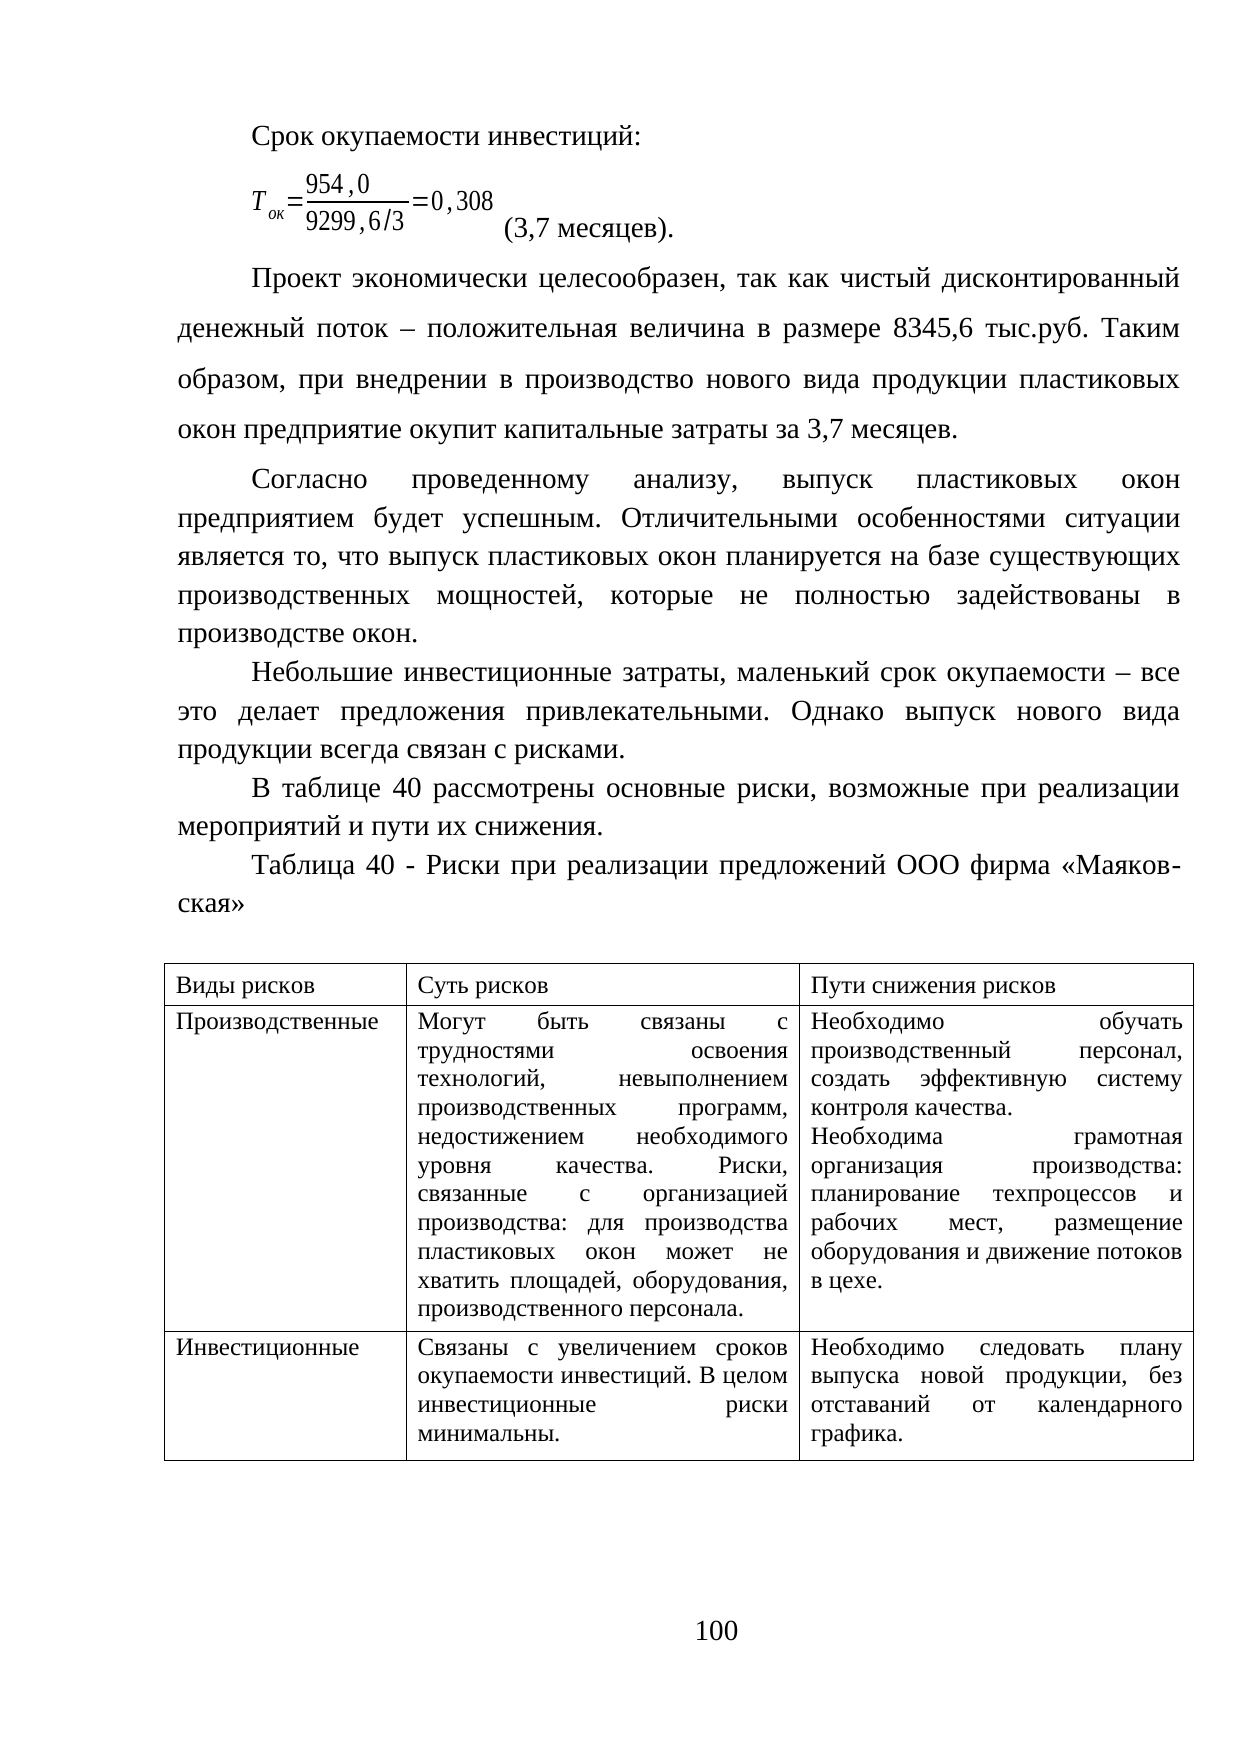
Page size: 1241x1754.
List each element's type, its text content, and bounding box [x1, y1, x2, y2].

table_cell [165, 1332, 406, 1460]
text Согласно проведенному анализу, выпуск пластиковых окон предприятием будет успешным. Отличительными особенностями ситуации является то, что выпуск пластиковых окон планируется на базе существующих производственных мощностей, которые не полностью задействованы в производстве окон. [177, 461, 1181, 649]
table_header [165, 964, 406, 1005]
text Таблица 40 - Риски при реализации предложений ООО фирма «Маяковская» [177, 847, 1181, 919]
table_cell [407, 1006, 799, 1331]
text Небольшие инвестиционные затраты, маленький срок окупаемости – все это делает предложения привлекательными. Однако выпуск нового вида продукции всегда связан с рисками. [177, 654, 1181, 765]
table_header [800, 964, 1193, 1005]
text Проект экономически целесообразен, так как чистый дисконтированный денежный поток – положительная величина в размере 8345,6 тыс.руб. Таким образом, при внедрении в производство нового вида продукции пластиковых окон предприятие окупит капитальные затраты за 3,7 месяцев. [177, 260, 1181, 445]
text Срок окупаемости инвестиций: [177, 118, 1181, 152]
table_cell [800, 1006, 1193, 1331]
text (3,7 месяцев). [177, 168, 1181, 243]
text В таблице 40 рассмотрены основные риски, возможные при реализации мероприятий и пути их снижения. [177, 770, 1181, 842]
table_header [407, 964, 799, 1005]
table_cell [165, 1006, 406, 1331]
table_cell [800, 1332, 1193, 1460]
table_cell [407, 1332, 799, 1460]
